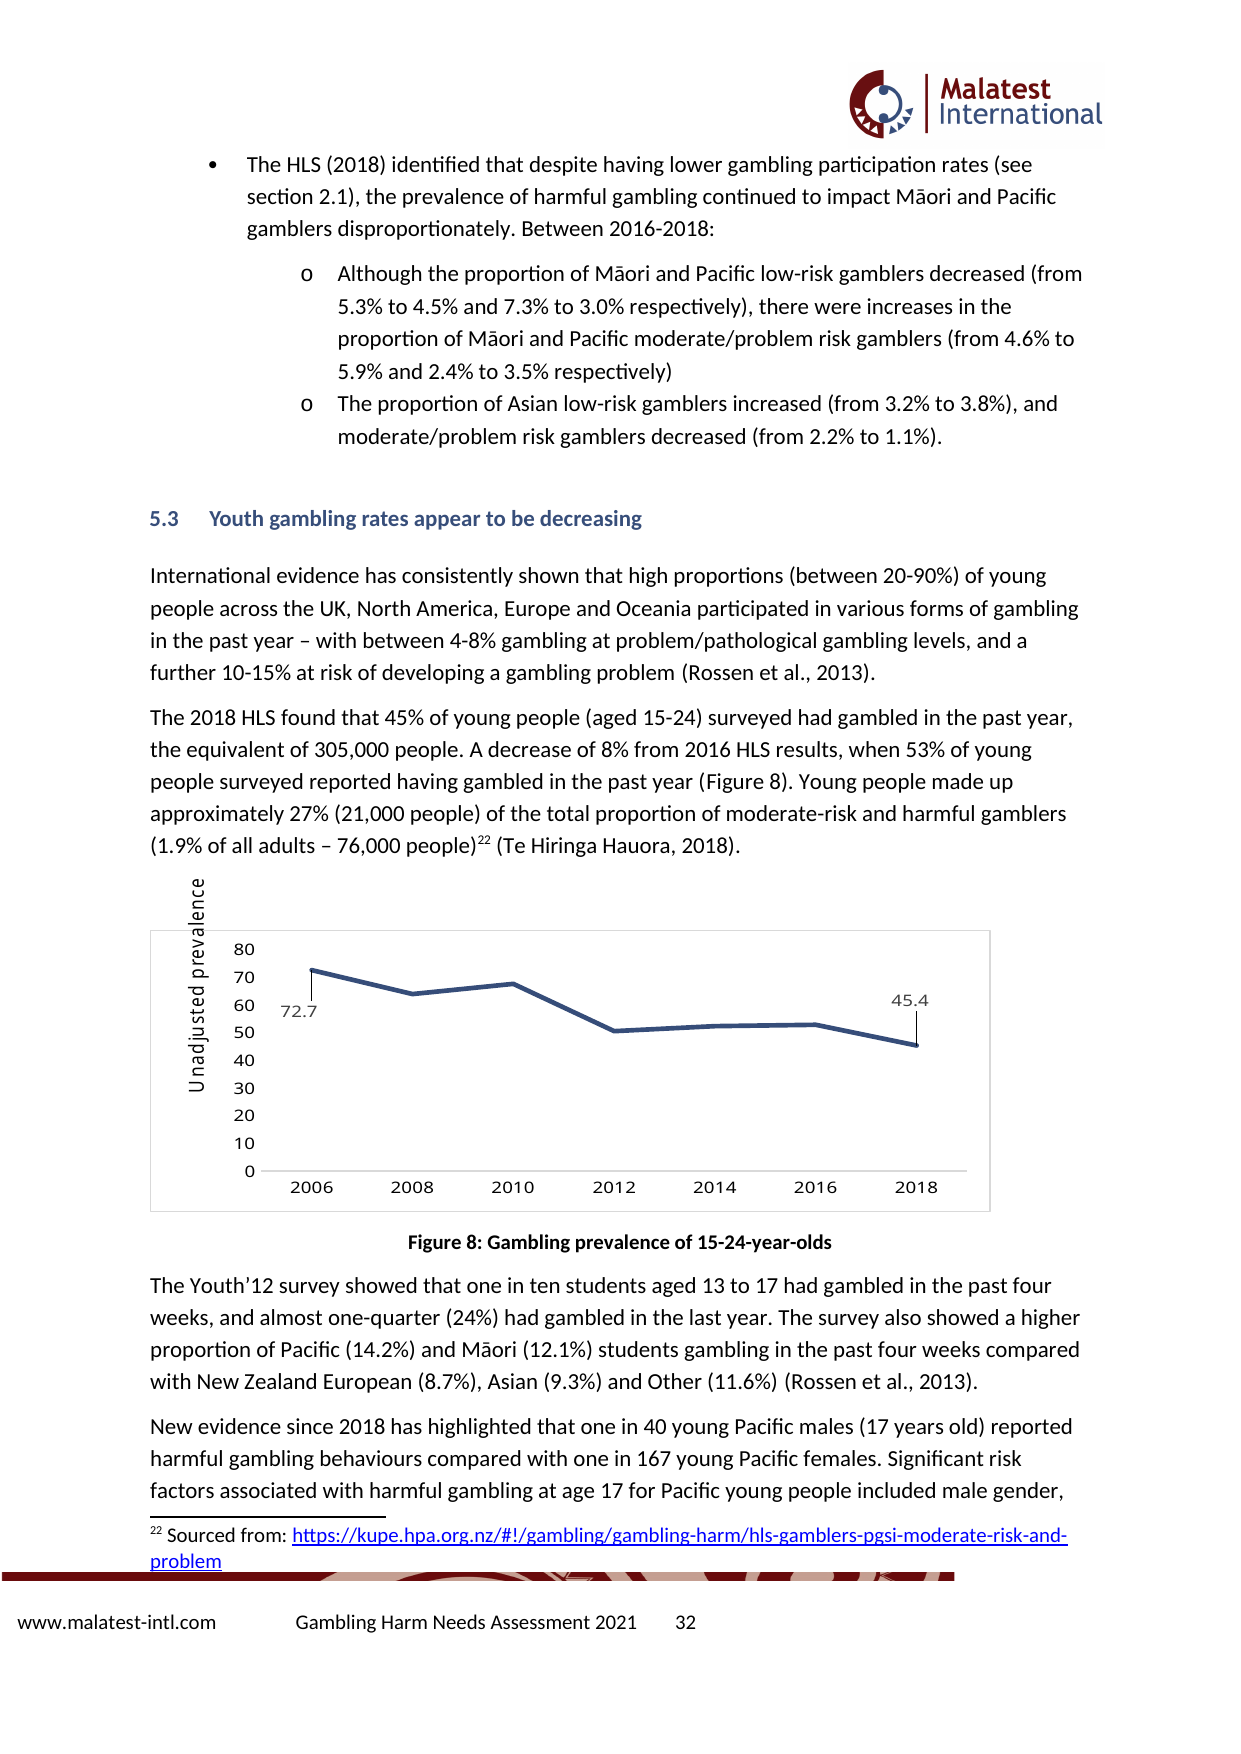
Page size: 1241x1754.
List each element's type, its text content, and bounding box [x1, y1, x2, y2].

text The 2018 HLS found that 45% of young people (aged 15-24) surveyed had gambled in the past year, the equivalent of 305,000 people. A decrease of 8% from 2016 HLS results, when 53% of young people surveyed reported having gambled in the past year (Figure 8). Young people made up approximately 27% (21,000 people) of the total proportion of moderate-risk and harmful gamblers (1.9% of all adults – 76,000 people) (Te Hiringa Hauora, 2018). [150, 703, 1090, 860]
picture [1, 1572, 955, 1581]
list Although the proportion of Māori and Pacific low-risk gamblers decreased (from 5.3% to 4.5% and 7.3% to 3.0% respectively), there were increases in the proportion of Māori and Pacific moderate/problem risk gamblers (from 4.6% to 5.9% and 2.4% to 3.5% respectively) [300, 259, 1090, 385]
picture [848, 62, 1105, 149]
text The Youth’12 survey showed that one in ten students aged 13 to 17 had gambled in the past four weeks, and almost one-quarter (24%) had gambled in the last year. The survey also showed a higher proportion of Pacific (14.2%) and Māori (12.1%) students gambling in the past four weeks compared with New Zealand European (8.7%), Asian (9.3%) and Other (11.6%) (Rossen et al., 2013). [150, 1271, 1090, 1395]
text The HLS (2018) identified that despite having lower gambling participation rates (see section 2.1), the prevalence of harmful gambling continued to impact Māori and Pacific gamblers disproportionately. Between 2016-2018: [209, 150, 1090, 242]
text International evidence has consistently shown that high proportions (between 20-90%) of young people across the UK, North America, Europe and Oceania participated in various forms of gambling in the past year – with between 4-8% gambling at problem/pathological gambling levels, and a further 10-15% at risk of developing a gambling problem (Rossen et al., 2013). [150, 562, 1090, 686]
text Figure 8: Gambling prevalence of 15-24-year-olds [150, 1229, 1090, 1254]
list The proportion of Asian low-risk gamblers increased (from 3.2% to 3.8%), and moderate/problem risk gamblers decreased (from 2.2% to 1.1%). [300, 389, 1090, 450]
subtitle Youth gambling rates appear to be decreasing [149, 504, 1090, 532]
